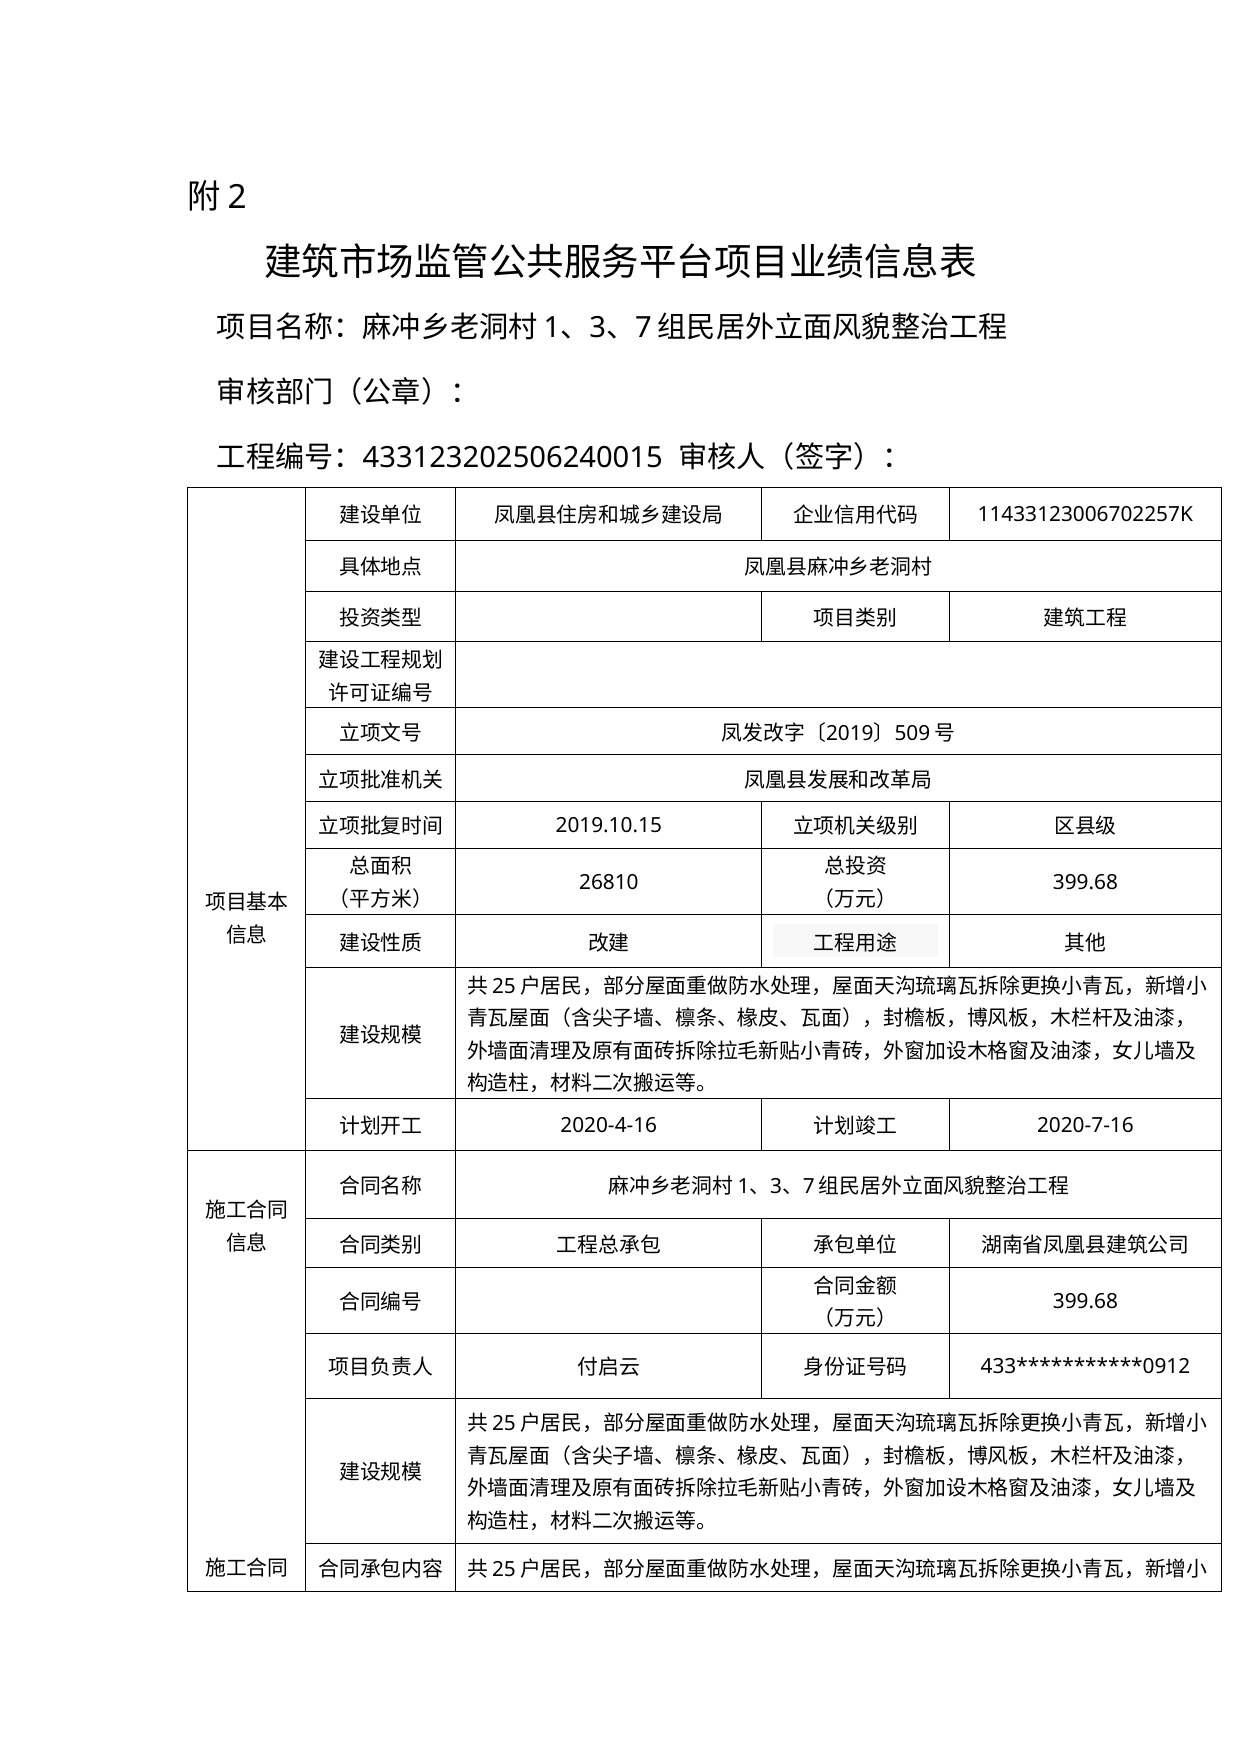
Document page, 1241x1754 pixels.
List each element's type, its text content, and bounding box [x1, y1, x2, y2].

table_header 建设单位 [306, 488, 455, 540]
text 工程编号：433123202506240015 审核人（签字）： [187, 422, 1053, 487]
table_cell 总面积 （平方米） [306, 849, 455, 914]
table_cell 建设性质 [306, 915, 455, 967]
table_cell 2020-4-16 [456, 1099, 761, 1150]
table_header 企业信用代码 [762, 488, 949, 540]
table_cell 工程总承包 [456, 1219, 761, 1267]
table_cell 计划竣工 [762, 1099, 949, 1150]
text 建筑市场监管公共服务平台项目业绩信息表 [187, 227, 1053, 292]
table_cell 项目类别 [762, 592, 949, 641]
table_cell 合同名称 [306, 1151, 455, 1218]
table_cell 凤发改字〔2019〕509号 [456, 708, 1221, 754]
table_cell 26810 [456, 849, 761, 914]
text 项目名称：麻冲乡老洞村1、3、7组民居外立面风貌整治工程 [217, 292, 1053, 357]
table_cell 合同类别 [306, 1219, 455, 1267]
table_cell 麻冲乡老洞村1、3、7组民居外立面风貌整治工程 [456, 1151, 1221, 1218]
table_cell 身份证号码 [762, 1334, 949, 1398]
table_cell 立项文号 [306, 708, 455, 754]
table_cell 工程用途 [762, 915, 949, 967]
table_header 凤凰县住房和城乡建设局 [456, 488, 761, 540]
table_cell 2019.10.15 [456, 802, 761, 848]
table_cell 承包单位 [762, 1219, 949, 1267]
table_cell [456, 592, 761, 641]
table_cell 合同编号 [306, 1268, 455, 1333]
table_cell 其他 [950, 915, 1221, 967]
table_cell 具体地点 [306, 541, 455, 591]
table_cell 2020-7-16 [950, 1099, 1221, 1150]
table_cell 建筑工程 [950, 592, 1221, 641]
table_cell 立项机关级别 [762, 802, 949, 848]
table_cell 投资类型 [306, 592, 455, 641]
table_cell 付启云 [456, 1334, 761, 1398]
text 附2 [187, 162, 1053, 227]
table_cell 区县级 [950, 802, 1221, 848]
table_cell 合同承包内容 [306, 1544, 455, 1591]
table_cell 立项批复时间 [306, 802, 455, 848]
table_cell 凤凰县发展和改革局 [456, 755, 1221, 801]
table_cell 施工合同信息 施工合同信息 [188, 1151, 305, 1591]
table_cell 凤凰县麻冲乡老洞村 [456, 541, 1221, 591]
table_cell 改建 [456, 915, 761, 967]
table_cell 合同金额 （万元） [762, 1268, 949, 1333]
table_cell 项目负责人 [306, 1334, 455, 1398]
table_header 项目基本信息 [188, 488, 305, 1150]
table_cell [456, 1268, 761, 1333]
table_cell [456, 1399, 1221, 1542]
table_cell [456, 642, 1221, 707]
table_cell 399.68 [950, 1268, 1221, 1333]
table_cell 立项批准机关 [306, 755, 455, 801]
table_cell 湖南省凤凰县建筑公司 [950, 1219, 1221, 1267]
table_cell 计划开工 [306, 1099, 455, 1150]
table_cell 建设工程规划许可证编号 [306, 642, 455, 707]
table_cell 建设规模 [306, 1399, 455, 1542]
table_cell 总投资 （万元） [762, 849, 949, 914]
table_cell 433***********0912 [950, 1334, 1221, 1398]
table_header 11433123006702257K [950, 488, 1221, 540]
table_cell 399.68 [950, 849, 1221, 914]
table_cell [456, 1544, 1221, 1591]
table_cell 建设规模 [306, 968, 455, 1098]
table_cell 共25户居民，部分屋面重做防水处理，屋面天沟琉璃瓦拆除更换小青瓦，新增小青瓦屋面（含尖子墙、檩条、椽皮、瓦面），封檐板，博风板，木栏杆及油漆，外墙面清理及原有面砖拆除拉毛新贴小青砖，外窗加设木格窗及油漆，女儿墙及构造柱，材料二次搬运等。 [456, 968, 1221, 1098]
text 审核部门（公章）： [187, 357, 1053, 422]
